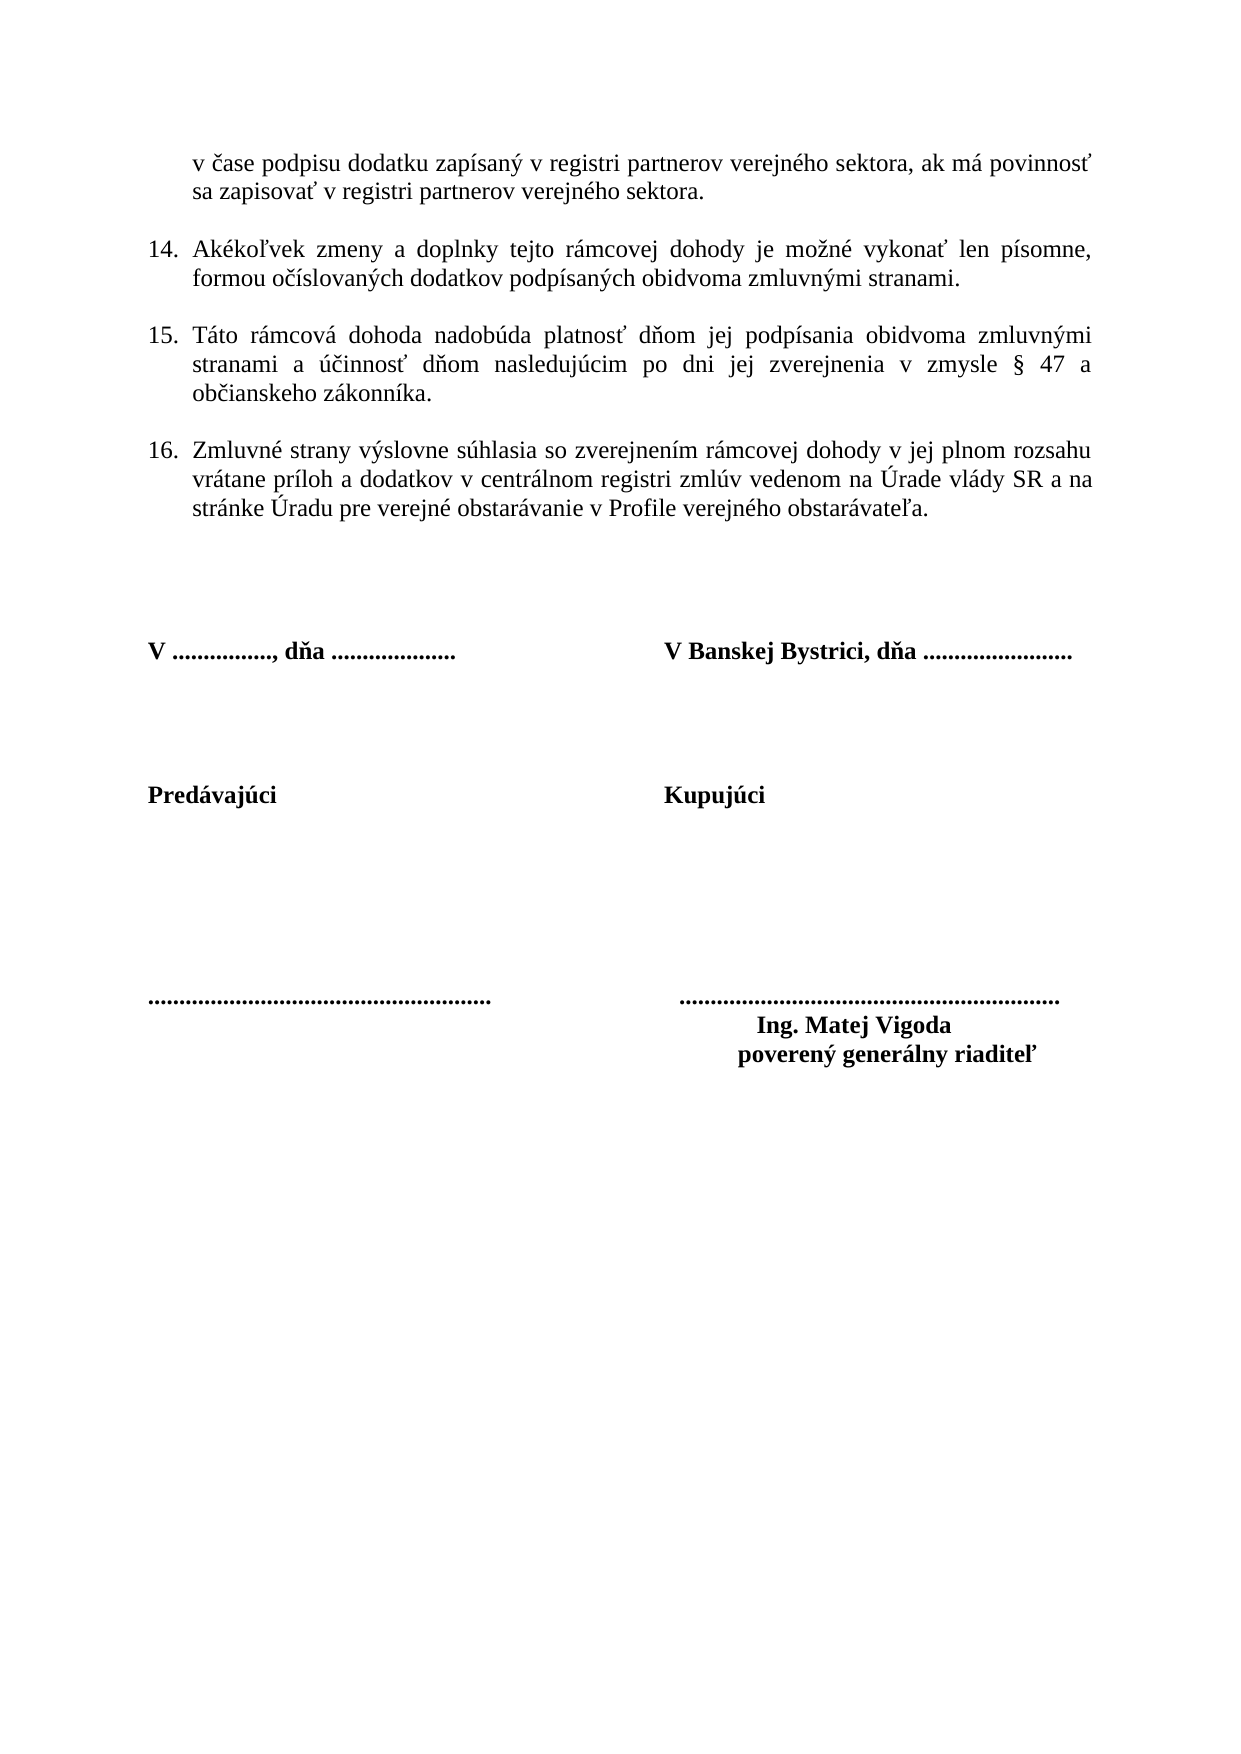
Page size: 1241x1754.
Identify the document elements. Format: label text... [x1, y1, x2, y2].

list Táto rámcová dohoda nadobúda platnosť dňom jej podpísania obidvoma zmluvnými stranami a účinnosť dňom nasledujúcim po dni jej zverejnenia v zmysle § 47 a občianskeho zákonníka. [148, 320, 1093, 406]
text Predávajúci Kupujúci [148, 780, 1093, 809]
list Akékoľvek zmeny a doplnky tejto rámcovej dohody je možné vykonať len písomne, formou očíslovaných dodatkov podpísaných obidvoma zmluvnými stranami. [148, 234, 1093, 291]
text Ing. Matej Vigoda poverený generálny riaditeľ [694, 1010, 1093, 1068]
text ....................................................... ............................................................. [148, 981, 1093, 1010]
text V ................, dňa .................... V Banskej Bystrici, dňa ........................ [148, 636, 1093, 665]
list Zmluvné strany výslovne súhlasia so zverejnením rámcovej dohody v jej plnom rozsahu vrátane príloh a dodatkov v centrálnom registri zmlúv vedenom na Úrade vlády SR a na stránke Úradu pre verejné obstarávanie v Profile verejného obstarávateľa. [148, 435, 1093, 521]
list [148, 148, 1093, 205]
